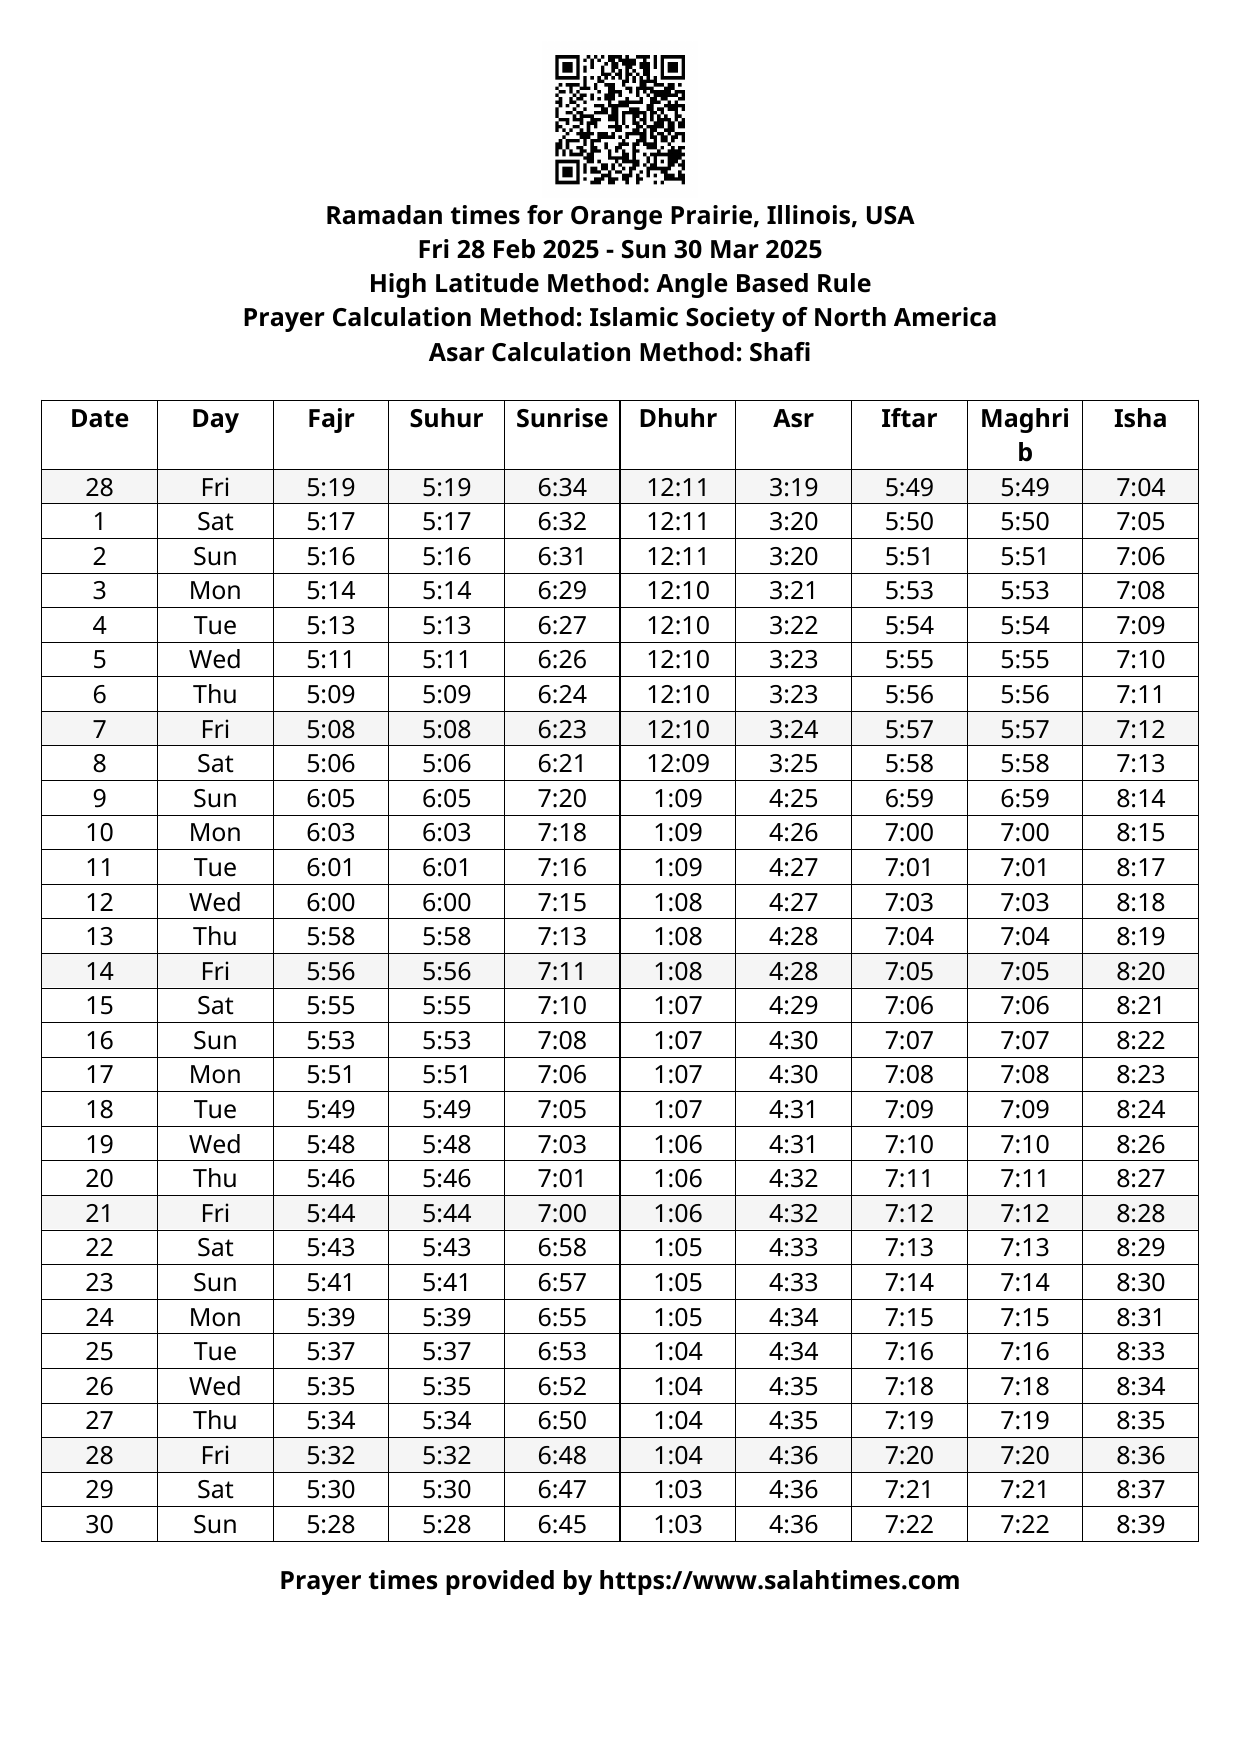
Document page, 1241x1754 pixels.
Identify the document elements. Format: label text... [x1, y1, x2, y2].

table_cell 18 [42, 1092, 157, 1126]
table_cell 5:06 [389, 746, 504, 780]
table_cell Thu [158, 677, 273, 711]
table_cell 2 [42, 539, 157, 572]
table_cell 6:03 [389, 816, 504, 849]
table_cell 8:24 [1083, 1092, 1198, 1126]
table_cell 16 [42, 1023, 157, 1057]
table_cell 21 [42, 1196, 157, 1229]
table_cell 7:05 [968, 954, 1082, 987]
table_cell 5:28 [389, 1507, 504, 1541]
table_cell 7:14 [852, 1265, 967, 1299]
table_cell 6:59 [968, 781, 1082, 814]
table_cell 1:08 [621, 885, 735, 918]
table_cell 3:24 [736, 712, 851, 745]
text Ramadan times for Orange Prairie, Illinois, USA [42, 198, 1198, 232]
table_cell 17 [42, 1058, 157, 1091]
table_cell 5:51 [968, 539, 1082, 572]
table_cell 4:32 [736, 1161, 851, 1195]
table_cell 13 [42, 919, 157, 953]
table_cell 1:06 [621, 1161, 735, 1195]
table_cell 6:53 [505, 1334, 619, 1368]
table_cell 7:21 [852, 1473, 967, 1506]
table_cell 5:54 [852, 608, 967, 642]
text Fri 28 Feb 2025 - Sun 30 Mar 2025 [42, 232, 1198, 266]
table_cell 5:39 [274, 1300, 388, 1333]
table_cell 6:29 [505, 574, 619, 607]
table_cell 3:20 [736, 504, 851, 538]
table_cell 6:59 [852, 781, 967, 814]
table_cell 7:13 [1083, 746, 1198, 780]
table_cell 6:27 [505, 608, 619, 642]
table_cell 6:01 [274, 850, 388, 884]
table_cell 23 [42, 1265, 157, 1299]
table_cell 7:20 [505, 781, 619, 814]
table_cell 5:56 [968, 677, 1082, 711]
table_cell 4:33 [736, 1231, 851, 1264]
table_cell 1:09 [621, 816, 735, 849]
table_cell 7:13 [505, 919, 619, 953]
table_cell 4:28 [736, 919, 851, 953]
table_cell 3:25 [736, 746, 851, 780]
table_cell 7:05 [852, 954, 967, 987]
table_cell Mon [158, 816, 273, 849]
table_cell 28 [42, 470, 157, 503]
table_cell 7 [42, 712, 157, 745]
table_cell 7:11 [852, 1161, 967, 1195]
table_cell 6:26 [505, 643, 619, 676]
table_cell 7:13 [968, 1231, 1082, 1264]
table_cell 5:49 [852, 470, 967, 503]
table_cell Sat [158, 989, 273, 1022]
table_cell Tue [158, 850, 273, 884]
table_cell 12:11 [621, 470, 735, 503]
table_cell 4:36 [736, 1473, 851, 1506]
table_cell Thu [158, 919, 273, 953]
table_cell 7:18 [505, 816, 619, 849]
table_cell 5:56 [389, 954, 504, 987]
table_cell 4:34 [736, 1300, 851, 1333]
table_cell 5:48 [274, 1127, 388, 1160]
table_cell 7:16 [968, 1334, 1082, 1368]
table_cell 8:22 [1083, 1023, 1198, 1057]
table_cell 22 [42, 1231, 157, 1264]
table_cell 5:46 [389, 1161, 504, 1195]
table_cell 6:58 [505, 1231, 619, 1264]
table_cell Fri [158, 954, 273, 987]
table_cell 5:41 [274, 1265, 388, 1299]
table_cell 30 [42, 1507, 157, 1541]
table_cell 4:33 [736, 1265, 851, 1299]
table_cell 7:01 [968, 850, 1082, 884]
table_cell 6:00 [389, 885, 504, 918]
table_cell 7:18 [852, 1369, 967, 1402]
table_cell 5:14 [274, 574, 388, 607]
table_cell 7:14 [968, 1265, 1082, 1299]
table_cell 7:10 [505, 989, 619, 1022]
table_cell 3:23 [736, 677, 851, 711]
table_cell 6:47 [505, 1473, 619, 1506]
table_cell 4:25 [736, 781, 851, 814]
table_cell 8:17 [1083, 850, 1198, 884]
table_cell 7:15 [968, 1300, 1082, 1333]
table_cell 5:49 [389, 1092, 504, 1126]
table_cell 1:04 [621, 1334, 735, 1368]
table_cell 5:44 [274, 1196, 388, 1229]
table_cell Tue [158, 1334, 273, 1368]
table_cell 7:00 [968, 816, 1082, 849]
table_cell 5:30 [389, 1473, 504, 1506]
table_cell 5:35 [389, 1369, 504, 1402]
table_cell 5:06 [274, 746, 388, 780]
table_cell Wed [158, 885, 273, 918]
table_cell 4:36 [736, 1438, 851, 1472]
table_cell 7:11 [968, 1161, 1082, 1195]
table_header Isha [1083, 401, 1198, 469]
table_cell 5:57 [852, 712, 967, 745]
table_cell 7:08 [852, 1058, 967, 1091]
table_cell 6:32 [505, 504, 619, 538]
table_cell 9 [42, 781, 157, 814]
table_cell 15 [42, 989, 157, 1022]
table_cell Fri [158, 1196, 273, 1229]
table_cell 7:06 [968, 989, 1082, 1022]
table_cell 1:07 [621, 1058, 735, 1091]
table_cell 5:32 [274, 1438, 388, 1472]
table_cell 6:03 [274, 816, 388, 849]
table_cell 7:04 [968, 919, 1082, 953]
table_cell 6:31 [505, 539, 619, 572]
table_cell 8:26 [1083, 1127, 1198, 1160]
table_cell 8:23 [1083, 1058, 1198, 1091]
table_cell 7:19 [968, 1404, 1082, 1437]
table_cell 3:23 [736, 643, 851, 676]
table_cell 5:09 [389, 677, 504, 711]
table_cell 12:09 [621, 746, 735, 780]
table_cell 7:15 [505, 885, 619, 918]
table_cell 12:10 [621, 574, 735, 607]
table_cell 7:03 [505, 1127, 619, 1160]
table_cell 1:05 [621, 1231, 735, 1264]
table_cell 3:22 [736, 608, 851, 642]
text Prayer times provided by https://www.salahtimes.com [42, 1563, 1198, 1597]
table_cell 7:03 [852, 885, 967, 918]
table_cell Sat [158, 504, 273, 538]
table_cell 7:06 [505, 1058, 619, 1091]
table_cell Mon [158, 574, 273, 607]
table_cell 5:09 [274, 677, 388, 711]
table_cell 7:09 [852, 1092, 967, 1126]
table_cell 7:08 [968, 1058, 1082, 1091]
table_cell 5:19 [274, 470, 388, 503]
table_cell 6:01 [389, 850, 504, 884]
table_cell 1:08 [621, 954, 735, 987]
table_cell 6:55 [505, 1300, 619, 1333]
table_cell 6:05 [389, 781, 504, 814]
table_cell 8:21 [1083, 989, 1198, 1022]
table_cell 6:00 [274, 885, 388, 918]
table_cell 5:48 [389, 1127, 504, 1160]
table_cell Thu [158, 1161, 273, 1195]
table_cell 5:50 [852, 504, 967, 538]
table_cell 4:27 [736, 850, 851, 884]
table_cell 12:10 [621, 643, 735, 676]
table_cell 12:10 [621, 712, 735, 745]
table_cell 12:10 [621, 608, 735, 642]
table_cell 4:35 [736, 1404, 851, 1437]
table_cell 4:34 [736, 1334, 851, 1368]
table_cell 4:36 [736, 1507, 851, 1541]
table_cell Sun [158, 781, 273, 814]
table_cell 7:01 [852, 850, 967, 884]
table_cell 5:56 [274, 954, 388, 987]
table_cell 3:20 [736, 539, 851, 572]
table_cell 8:28 [1083, 1196, 1198, 1229]
table_cell 5:08 [389, 712, 504, 745]
table_cell 5:51 [389, 1058, 504, 1091]
table_cell 7:19 [852, 1404, 967, 1437]
table_cell 5:34 [389, 1404, 504, 1437]
table_cell 4:31 [736, 1127, 851, 1160]
table_cell Mon [158, 1058, 273, 1091]
table_cell 1:05 [621, 1300, 735, 1333]
table_cell 5:28 [274, 1507, 388, 1541]
table_cell 7:00 [852, 816, 967, 849]
table_cell 1:09 [621, 850, 735, 884]
table_cell 5:55 [274, 989, 388, 1022]
table_cell 5:56 [852, 677, 967, 711]
table_header Sunrise [505, 401, 619, 469]
table_cell 6:21 [505, 746, 619, 780]
table_cell 5:13 [389, 608, 504, 642]
text High Latitude Method: Angle Based Rule [42, 266, 1198, 300]
table_cell 8:27 [1083, 1161, 1198, 1195]
table_cell 5:13 [274, 608, 388, 642]
table_cell 1:05 [621, 1265, 735, 1299]
table_cell 7:09 [1083, 608, 1198, 642]
table_cell 6 [42, 677, 157, 711]
table_cell 5:17 [389, 504, 504, 538]
table_cell Sun [158, 1023, 273, 1057]
table_cell 24 [42, 1300, 157, 1333]
table_cell Wed [158, 643, 273, 676]
table_cell 5:50 [968, 504, 1082, 538]
table_cell 7:03 [968, 885, 1082, 918]
table_cell 5:08 [274, 712, 388, 745]
table_cell 1 [42, 504, 157, 538]
table_cell 4:28 [736, 954, 851, 987]
table_cell 3 [42, 574, 157, 607]
table_cell 7:10 [1083, 643, 1198, 676]
table_cell 5:51 [852, 539, 967, 572]
table_cell 12:11 [621, 539, 735, 572]
table_cell 5:37 [389, 1334, 504, 1368]
table_cell 10 [42, 816, 157, 849]
table_cell Tue [158, 608, 273, 642]
table_cell 5:41 [389, 1265, 504, 1299]
table_cell 1:07 [621, 1023, 735, 1057]
table_cell 1:08 [621, 919, 735, 953]
table_cell 5:54 [968, 608, 1082, 642]
table_cell 7:08 [1083, 574, 1198, 607]
table_cell Sat [158, 1231, 273, 1264]
table_cell 8:39 [1083, 1507, 1198, 1541]
table_cell 4:29 [736, 989, 851, 1022]
table_cell 8:19 [1083, 919, 1198, 953]
table_cell 5:11 [389, 643, 504, 676]
table_cell 7:12 [852, 1196, 967, 1229]
table_cell 7:10 [968, 1127, 1082, 1160]
table_cell 12:10 [621, 677, 735, 711]
table_cell 6:50 [505, 1404, 619, 1437]
table_cell 1:04 [621, 1404, 735, 1437]
table_cell Thu [158, 1404, 273, 1437]
text Asar Calculation Method: Shafi [42, 334, 1198, 368]
table_cell 4:35 [736, 1369, 851, 1402]
table_cell 4:27 [736, 885, 851, 918]
table_cell 11 [42, 850, 157, 884]
table_cell Sat [158, 746, 273, 780]
table_cell 7:00 [505, 1196, 619, 1229]
table_cell 5:14 [389, 574, 504, 607]
table_cell 5:58 [852, 746, 967, 780]
table_cell Tue [158, 1092, 273, 1126]
table_header Dhuhr [621, 401, 735, 469]
table_cell 7:15 [852, 1300, 967, 1333]
table_cell 5:46 [274, 1161, 388, 1195]
table_cell 12:11 [621, 504, 735, 538]
table_cell 7:01 [505, 1161, 619, 1195]
table_cell Wed [158, 1127, 273, 1160]
table_cell 4:26 [736, 816, 851, 849]
table_cell 7:12 [968, 1196, 1082, 1229]
table_cell 5:17 [274, 504, 388, 538]
table_cell 5:32 [389, 1438, 504, 1472]
table_cell 5:11 [274, 643, 388, 676]
table_cell 4 [42, 608, 157, 642]
table_cell 5:53 [389, 1023, 504, 1057]
table_header Date [42, 401, 157, 469]
table_cell 8:14 [1083, 781, 1198, 814]
table_cell 7:21 [968, 1473, 1082, 1506]
table_cell 8:30 [1083, 1265, 1198, 1299]
table_cell 8:31 [1083, 1300, 1198, 1333]
table_cell 3:21 [736, 574, 851, 607]
table_cell 5:43 [389, 1231, 504, 1264]
table_cell 7:06 [1083, 539, 1198, 572]
table_cell 7:22 [968, 1507, 1082, 1541]
table_cell 6:23 [505, 712, 619, 745]
table_cell 19 [42, 1127, 157, 1160]
table_cell 1:03 [621, 1507, 735, 1541]
picture [542, 41, 699, 198]
table_cell 5:44 [389, 1196, 504, 1229]
table_cell 7:07 [852, 1023, 967, 1057]
table_cell 20 [42, 1161, 157, 1195]
table_cell 5:57 [968, 712, 1082, 745]
table_cell 4:31 [736, 1092, 851, 1126]
table_cell 29 [42, 1473, 157, 1506]
table_cell 5 [42, 643, 157, 676]
table_cell Fri [158, 470, 273, 503]
table_cell 7:04 [1083, 470, 1198, 503]
table_header Iftar [852, 401, 967, 469]
table_cell 5:58 [389, 919, 504, 953]
table_cell 6:45 [505, 1507, 619, 1541]
table_cell 25 [42, 1334, 157, 1368]
table_cell 6:57 [505, 1265, 619, 1299]
table_cell 5:58 [274, 919, 388, 953]
table_cell 5:55 [968, 643, 1082, 676]
table_cell 14 [42, 954, 157, 987]
table_cell 28 [42, 1438, 157, 1472]
table_cell 5:49 [274, 1092, 388, 1126]
table_cell 5:43 [274, 1231, 388, 1264]
table_cell 7:22 [852, 1507, 967, 1541]
table_cell 7:16 [852, 1334, 967, 1368]
table_cell 8:35 [1083, 1404, 1198, 1437]
table_cell 5:39 [389, 1300, 504, 1333]
table_cell 5:30 [274, 1473, 388, 1506]
table_cell 5:49 [968, 470, 1082, 503]
table_cell 5:53 [274, 1023, 388, 1057]
table_cell 8:29 [1083, 1231, 1198, 1264]
table_cell Mon [158, 1300, 273, 1333]
table_cell 7:16 [505, 850, 619, 884]
table_cell 3:19 [736, 470, 851, 503]
table_cell 6:48 [505, 1438, 619, 1472]
table_cell 4:30 [736, 1058, 851, 1091]
table_cell Sun [158, 1265, 273, 1299]
table_cell 5:58 [968, 746, 1082, 780]
table_cell 7:18 [968, 1369, 1082, 1402]
table_cell 7:11 [505, 954, 619, 987]
table_cell 1:07 [621, 1092, 735, 1126]
table_cell 5:16 [389, 539, 504, 572]
table_header Maghrib [968, 401, 1082, 469]
table_header Asr [736, 401, 851, 469]
table_cell 5:53 [968, 574, 1082, 607]
table_cell 7:04 [852, 919, 967, 953]
table_cell 5:34 [274, 1404, 388, 1437]
table_cell 7:13 [852, 1231, 967, 1264]
table_cell Sun [158, 1507, 273, 1541]
table_cell 6:24 [505, 677, 619, 711]
table_cell 5:19 [389, 470, 504, 503]
table_cell Fri [158, 1438, 273, 1472]
table_cell Wed [158, 1369, 273, 1402]
table_cell 1:07 [621, 989, 735, 1022]
table_cell 1:06 [621, 1127, 735, 1160]
table_cell 8:15 [1083, 816, 1198, 849]
table_cell Sat [158, 1473, 273, 1506]
table_cell 1:04 [621, 1369, 735, 1402]
table_header Fajr [274, 401, 388, 469]
table_cell 5:55 [852, 643, 967, 676]
table_header Suhur [389, 401, 504, 469]
table_cell 6:34 [505, 470, 619, 503]
table_cell 7:05 [505, 1092, 619, 1126]
table_cell 8:20 [1083, 954, 1198, 987]
table_cell 1:03 [621, 1473, 735, 1506]
table_cell 5:51 [274, 1058, 388, 1091]
table_cell 7:20 [852, 1438, 967, 1472]
table_cell 1:09 [621, 781, 735, 814]
table_cell 7:09 [968, 1092, 1082, 1126]
table_cell 7:11 [1083, 677, 1198, 711]
table_cell 12 [42, 885, 157, 918]
table_cell Sun [158, 539, 273, 572]
table_cell 7:06 [852, 989, 967, 1022]
table_cell 7:12 [1083, 712, 1198, 745]
table_cell 8:37 [1083, 1473, 1198, 1506]
table_cell 8:36 [1083, 1438, 1198, 1472]
table_cell 5:16 [274, 539, 388, 572]
table_cell 6:52 [505, 1369, 619, 1402]
table_cell 8 [42, 746, 157, 780]
table_cell 7:10 [852, 1127, 967, 1160]
table_header Day [158, 401, 273, 469]
table_cell 27 [42, 1404, 157, 1437]
table_cell 7:20 [968, 1438, 1082, 1472]
table_cell 4:32 [736, 1196, 851, 1229]
table_cell 5:37 [274, 1334, 388, 1368]
table_cell 8:34 [1083, 1369, 1198, 1402]
table_cell 5:35 [274, 1369, 388, 1402]
table_cell 7:05 [1083, 504, 1198, 538]
table_cell Fri [158, 712, 273, 745]
table_cell 4:30 [736, 1023, 851, 1057]
table_cell 8:33 [1083, 1334, 1198, 1368]
table_cell 1:06 [621, 1196, 735, 1229]
table_cell 8:18 [1083, 885, 1198, 918]
table_cell 6:05 [274, 781, 388, 814]
text Prayer Calculation Method: Islamic Society of North America [42, 300, 1198, 334]
table_cell 1:04 [621, 1438, 735, 1472]
table_cell 7:07 [968, 1023, 1082, 1057]
table_cell 5:53 [852, 574, 967, 607]
table_cell 26 [42, 1369, 157, 1402]
table_cell 7:08 [505, 1023, 619, 1057]
table_cell 5:55 [389, 989, 504, 1022]
